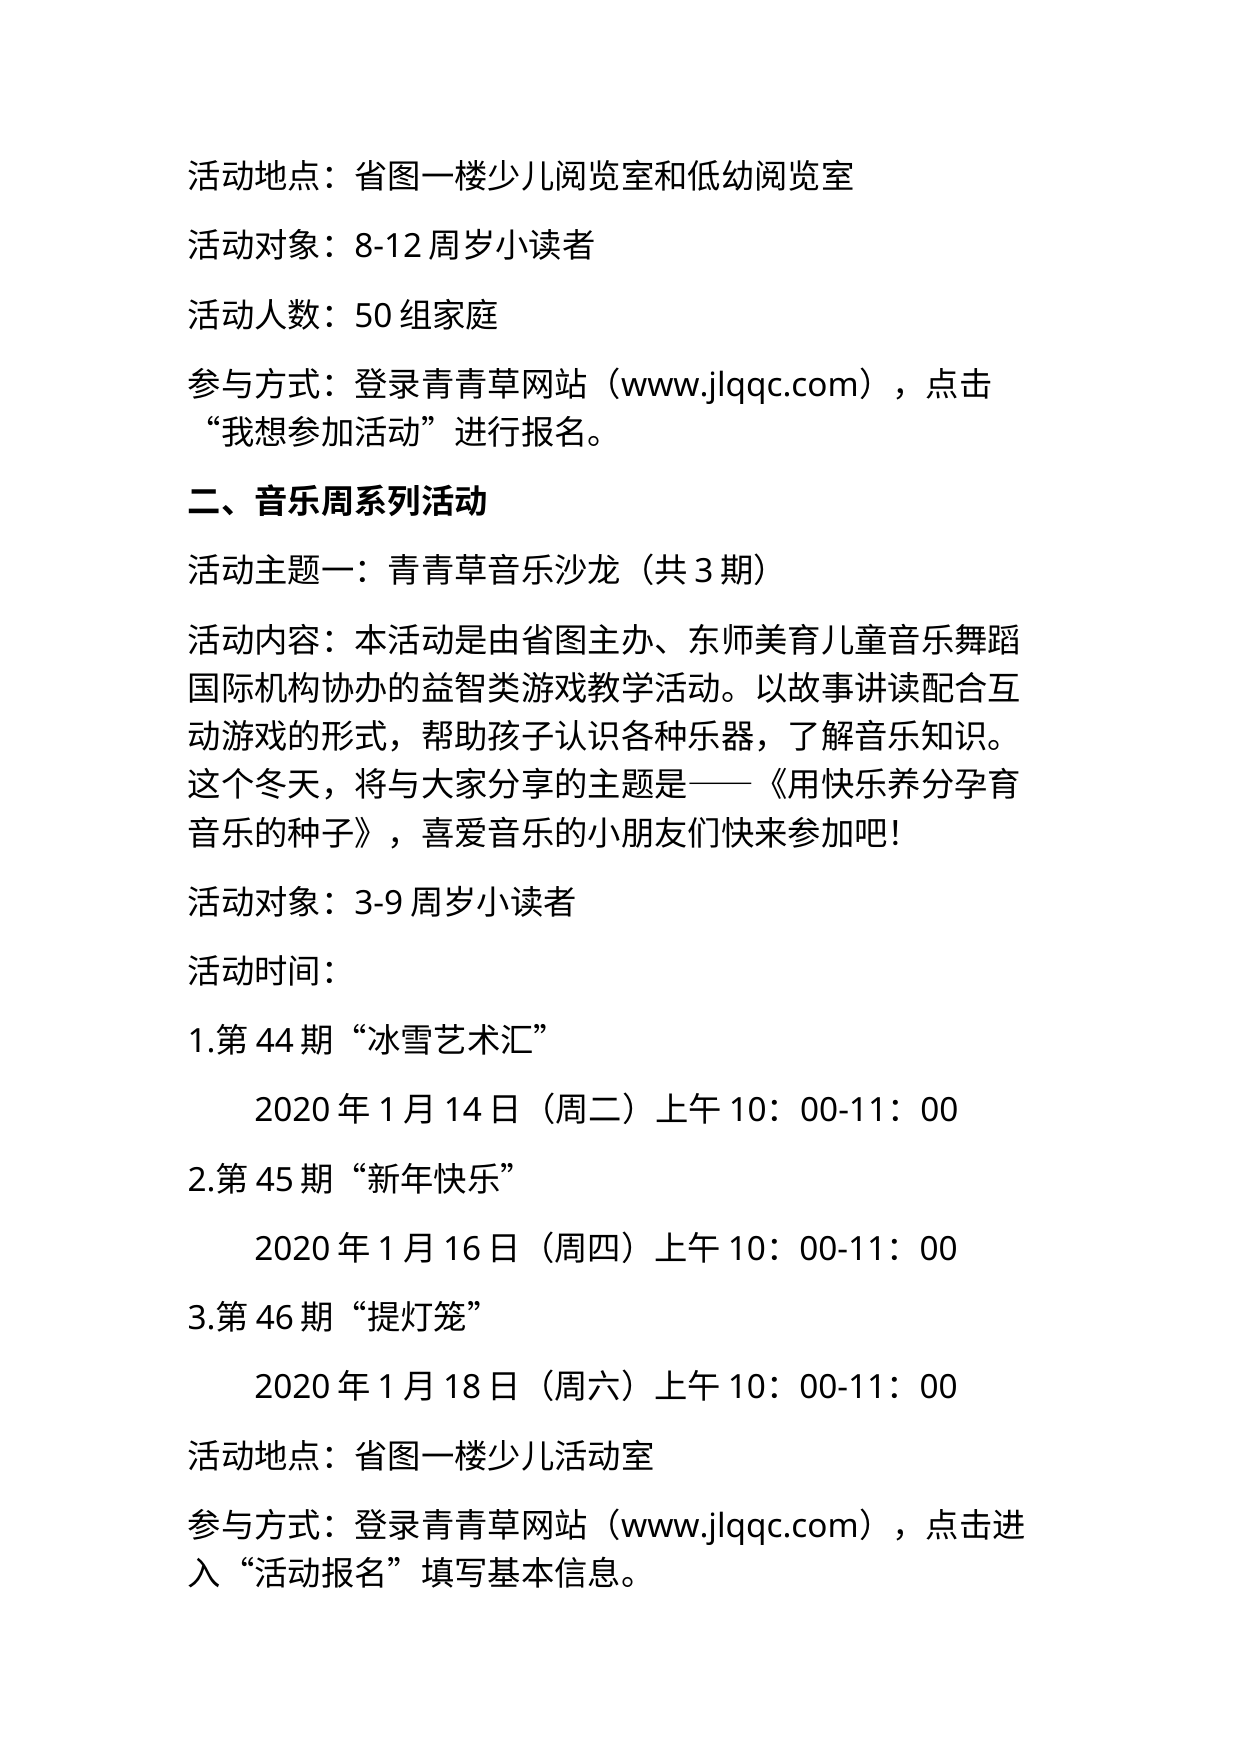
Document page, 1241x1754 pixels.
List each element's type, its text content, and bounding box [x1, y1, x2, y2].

text 2020年 1月14日（周二）上午10：00-11：00 [187, 1083, 1053, 1131]
text 1.第44期“冰雪艺术汇” [187, 1014, 1053, 1062]
text 活动地点：省图一楼少儿活动室 [187, 1429, 1053, 1478]
text 活动内容：本活动是由省图主办、东师美育儿童音乐舞蹈国际机构协办的益智类游戏教学活动。以故事讲读配合互动游戏的形式，帮助孩子认识各种乐器，了解音乐知识。这个冬天，将与大家分享的主题是——《用快乐养分孕育音乐的种子》，喜爱音乐的小朋友们快来参加吧！ [187, 613, 1053, 854]
text 二、音乐周系列活动 [187, 475, 1053, 523]
text 活动对象：3-9周岁小读者 [187, 875, 1053, 924]
text 3.第46期“提灯笼” [187, 1291, 1053, 1339]
text 2020年1月16日（周四）上午10：00-11：00 [187, 1222, 1053, 1270]
text 活动地点：省图一楼少儿阅览室和低幼阅览室 [187, 150, 1053, 198]
text 2.第45期“新年快乐” [187, 1152, 1053, 1201]
text 活动主题一：青青草音乐沙龙（共3期） [187, 544, 1053, 593]
text 2020年1月18日（周六）上午10：00-11：00 [187, 1360, 1053, 1408]
text 参与方式：登录青青草网站（www.jlqqc.com），点击进入“活动报名”填写基本信息。 [187, 1498, 1053, 1595]
text 参与方式：登录青青草网站（www.jlqqc.com），点击“我想参加活动”进行报名。 [187, 358, 1053, 454]
text 活动人数：50组家庭 [187, 288, 1053, 337]
text 活动时间： [187, 945, 1053, 993]
text 活动对象：8-12周岁小读者 [187, 219, 1053, 267]
